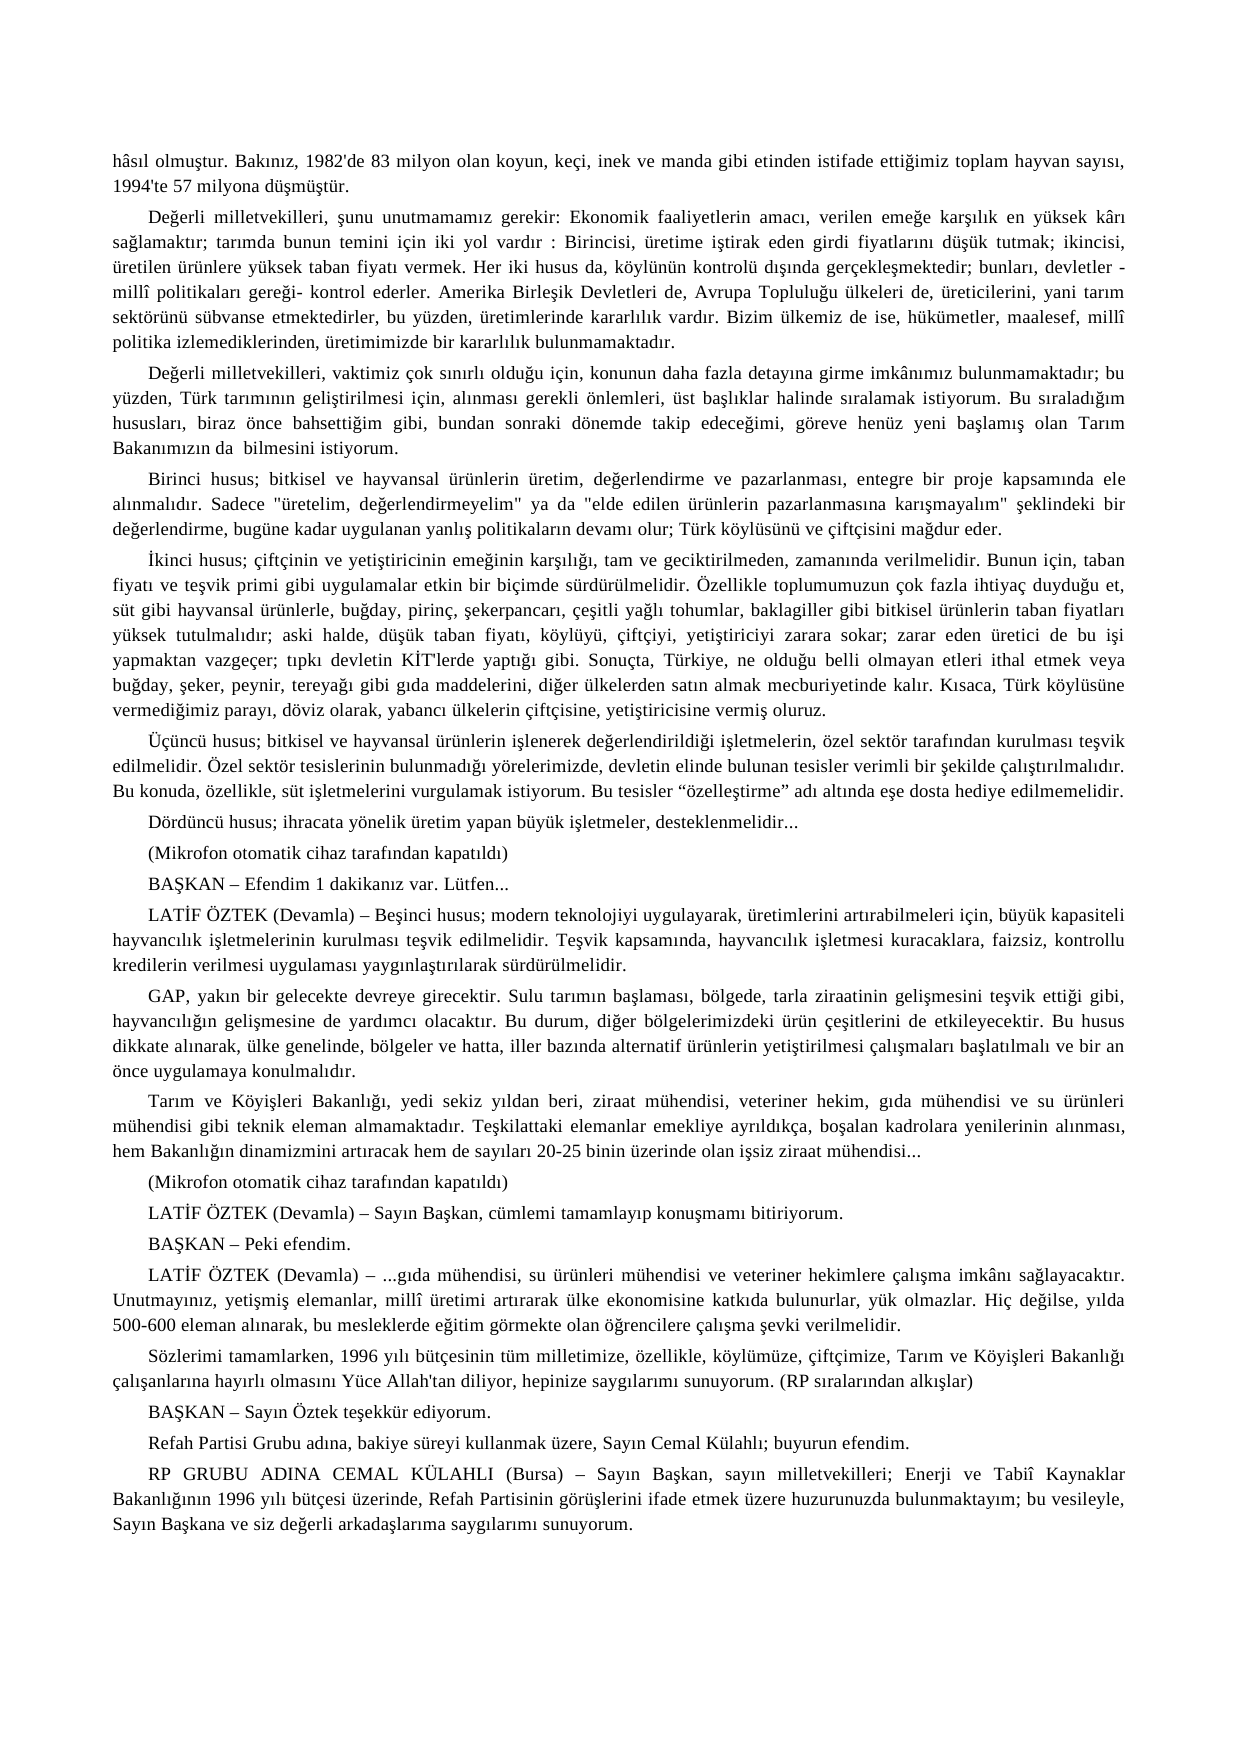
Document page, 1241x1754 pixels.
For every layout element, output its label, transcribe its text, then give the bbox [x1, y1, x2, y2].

text LATİF ÖZTEK (Devamla) – Sayın Başkan, cümlemi tamamlayıp konuşmamı bitiriyorum. [112, 1200, 1128, 1225]
text BAŞKAN – Efendim 1 dakikanız var. Lütfen... [112, 870, 1128, 895]
text LATİF ÖZTEK (Devamla) – ...gıda mühendisi, su ürünleri mühendisi ve veteriner hekimlere çalışma imkânı sağlayacaktır. Unutmayınız, yetişmiş elemanlar, millî üretimi artırarak ülke ekonomisine katkıda bulunurlar, yük olmazlar. Hiç değilse, yılda 500-600 eleman alınarak, bu mesleklerde eğitim görmekte olan öğrencilere çalışma şevki verilmelidir. [112, 1262, 1128, 1337]
text Değerli milletvekilleri, şunu unutmamamız gerekir: Ekonomik faaliyetlerin amacı, verilen emeğe karşılık en yüksek kârı sağlamaktır; tarımda bunun temini için iki yol vardır : Birincisi, üretime iştirak eden girdi fiyatlarını düşük tutmak; ikincisi, üretilen ürünlere yüksek taban fiyatı vermek. Her iki husus da, köylünün kontrolü dışında gerçekleşmektedir; bunları, devletler -millî politikaları gereği- kontrol ederler. Amerika Birleşik Devletleri de, Avrupa Topluluğu ülkeleri de, üreticilerini, yani tarım sektörünü sübvanse etmektedirler, bu yüzden, üretimlerinde kararlılık vardır. Bizim ülkemiz de ise, hükümetler, maalesef, millî politika izlemediklerinden, üretimimizde bir kararlılık bulunmamaktadır. [112, 203, 1128, 353]
text RP GRUBU ADINA CEMAL KÜLAHLI (Bursa) – Sayın Başkan, sayın milletvekilleri; Enerji ve Tabiî Kaynaklar Bakanlığının 1996 yılı bütçesi üzerinde, Refah Partisinin görüşlerini ifade etmek üzere huzurunuzda bulunmaktayım; bu vesileyle, Sayın Başkana ve siz değerli arkadaşlarıma saygılarımı sunuyorum. [112, 1460, 1128, 1535]
text Dördüncü husus; ihracata yönelik üretim yapan büyük işletmeler, desteklenmelidir... [112, 808, 1128, 833]
text (Mikrofon otomatik cihaz tarafından kapatıldı) [112, 1169, 1128, 1194]
text Üçüncü husus; bitkisel ve hayvansal ürünlerin işlenerek değerlendirildiği işletmelerin, özel sektör tarafından kurulması teşvik edilmelidir. Özel sektör tesislerinin bulunmadığı yörelerimizde, devletin elinde bulunan tesisler verimli bir şekilde çalıştırılmalıdır. Bu konuda, özellikle, süt işletmelerini vurgulamak istiyorum. Bu tesisler “özelleştirme” adı altında eşe dosta hediye edilmemelidir. [112, 727, 1128, 802]
text Sözlerimi tamamlarken, 1996 yılı bütçesinin tüm milletimize, özellikle, köylümüze, çiftçimize, Tarım ve Köyişleri Bakanlığı çalışanlarına hayırlı olmasını Yüce Allah'tan diliyor, hepinize saygılarımı sunuyorum. (RP sıralarından alkışlar) [112, 1343, 1128, 1393]
text (Mikrofon otomatik cihaz tarafından kapatıldı) [112, 839, 1128, 864]
text İkinci husus; çiftçinin ve yetiştiricinin emeğinin karşılığı, tam ve geciktirilmeden, zamanında verilmelidir. Bunun için, taban fiyatı ve teşvik primi gibi uygulamalar etkin bir biçimde sürdürülmelidir. Özellikle toplumumuzun çok fazla ihtiyaç duyduğu et, süt gibi hayvansal ürünlerle, buğday, pirinç, şekerpancarı, çeşitli yağlı tohumlar, baklagiller gibi bitkisel ürünlerin taban fiyatları yüksek tutulmalıdır; aski halde, düşük taban fiyatı, köylüyü, çiftçiyi, yetiştiriciyi zarara sokar; zarar eden üretici de bu işi yapmaktan vazgeçer; tıpkı devletin KİT'lerde yaptığı gibi. Sonuçta, Türkiye, ne olduğu belli olmayan etleri ithal etmek veya buğday, şeker, peynir, tereyağı gibi gıda maddelerini, diğer ülkelerden satın almak mecburiyetinde kalır. Kısaca, Türk köylüsüne vermediğimiz parayı, döviz olarak, yabancı ülkelerin çiftçisine, yetiştiricisine vermiş oluruz. [112, 546, 1128, 721]
text LATİF ÖZTEK (Devamla) – Beşinci husus; modern teknolojiyi uygulayarak, üretimlerini artırabilmeleri için, büyük kapasiteli hayvancılık işletmelerinin kurulması teşvik edilmelidir. Teşvik kapsamında, hayvancılık işletmesi kuracaklara, faizsiz, kontrollu kredilerin verilmesi uygulaması yaygınlaştırılarak sürdürülmelidir. [112, 901, 1128, 976]
text Tarım ve Köyişleri Bakanlığı, yedi sekiz yıldan beri, ziraat mühendisi, veteriner hekim, gıda mühendisi ve su ürünleri mühendisi gibi teknik eleman almamaktadır. Teşkilattaki elemanlar emekliye ayrıldıkça, boşalan kadrolara yenilerinin alınması, hem Bakanlığın dinamizmini artıracak hem de sayıları 20-25 binin üzerinde olan işsiz ziraat mühendisi... [112, 1088, 1128, 1163]
text BAŞKAN – Sayın Öztek teşekkür ediyorum. [112, 1398, 1128, 1423]
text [112, 148, 1128, 198]
text BAŞKAN – Peki efendim. [112, 1231, 1128, 1256]
text Birinci husus; bitkisel ve hayvansal ürünlerin üretim, değerlendirme ve pazarlanması, entegre bir proje kapsamında ele alınmalıdır. Sadece "üretelim, değerlendirmeyelim" ya da "elde edilen ürünlerin pazarlanmasına karışmayalım" şeklindeki bir değerlendirme, bugüne kadar uygulanan yanlış politikaların devamı olur; Türk köylüsünü ve çiftçisini mağdur eder. [112, 465, 1128, 540]
text Refah Partisi Grubu adına, bakiye süreyi kullanmak üzere, Sayın Cemal Külahlı; buyurun efendim. [112, 1429, 1128, 1454]
text Değerli milletvekilleri, vaktimiz çok sınırlı olduğu için, konunun daha fazla detayına girme imkânımız bulunmamaktadır; bu yüzden, Türk tarımının geliştirilmesi için, alınması gerekli önlemleri, üst başlıklar halinde sıralamak istiyorum. Bu sıraladığım hususları, biraz önce bahsettiğim gibi, bundan sonraki dönemde takip edeceğimi, göreve henüz yeni başlamış olan Tarım Bakanımızın da bilmesini istiyorum. [112, 359, 1128, 459]
text GAP, yakın bir gelecekte devreye girecektir. Sulu tarımın başlaması, bölgede, tarla ziraatinin gelişmesini teşvik ettiği gibi, hayvancılığın gelişmesine de yardımcı olacaktır. Bu durum, diğer bölgelerimizdeki ürün çeşitlerini de etkileyecektir. Bu husus dikkate alınarak, ülke genelinde, bölgeler ve hatta, iller bazında alternatif ürünlerin yetiştirilmesi çalışmaları başlatılmalı ve bir an önce uygulamaya konulmalıdır. [112, 982, 1128, 1082]
